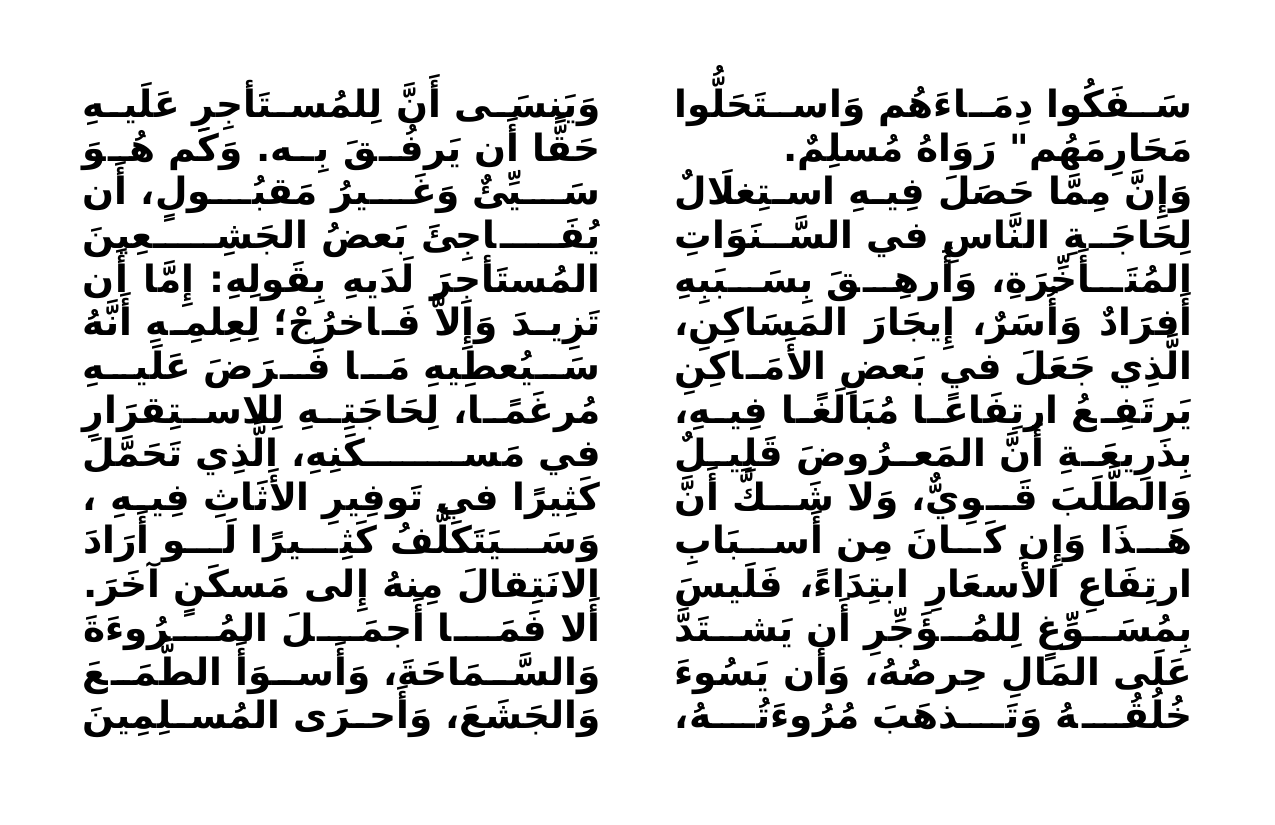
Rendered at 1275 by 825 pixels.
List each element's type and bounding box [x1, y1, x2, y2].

text [674, 170, 1192, 737]
text [83, 83, 601, 737]
text [674, 83, 1192, 170]
